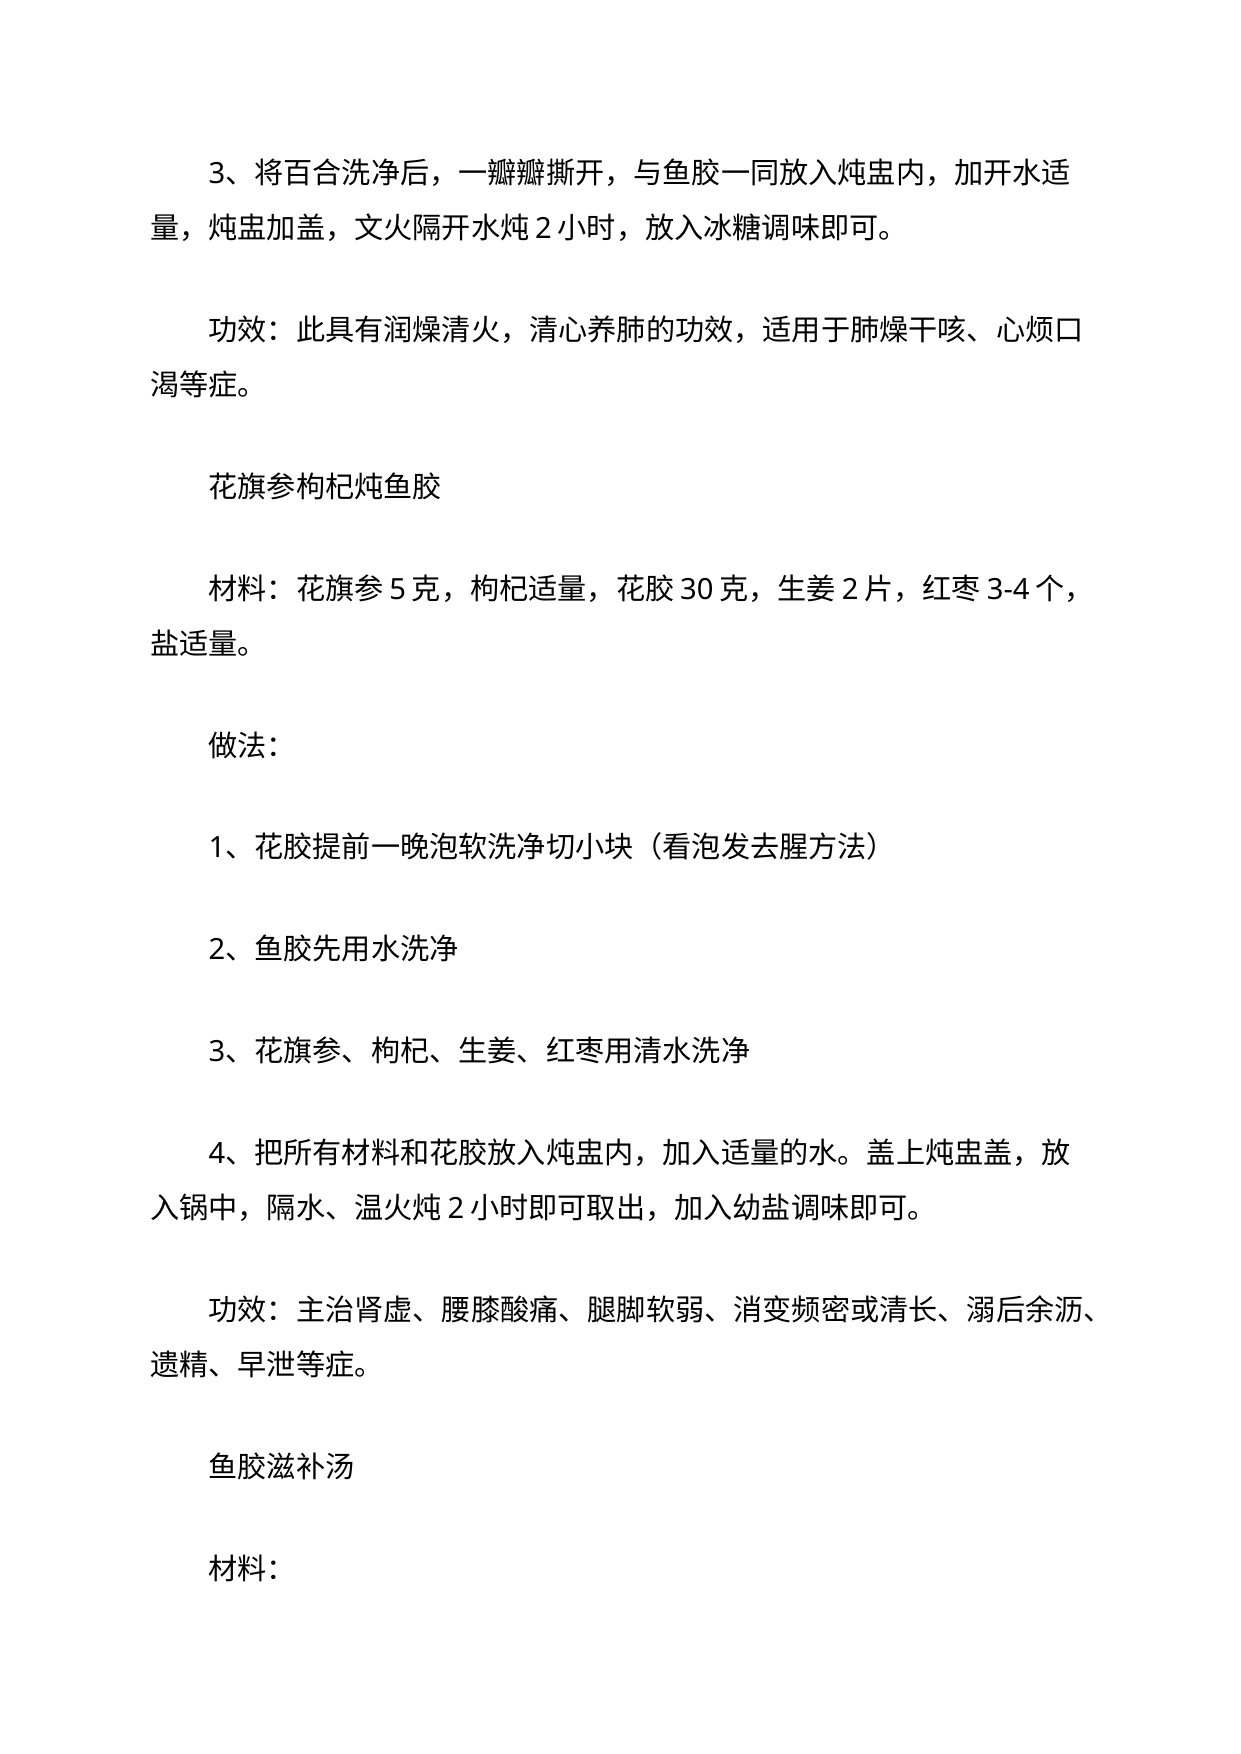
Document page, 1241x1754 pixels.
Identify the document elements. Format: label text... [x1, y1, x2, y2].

text 2、鱼胶先用水洗净 [150, 926, 1090, 968]
text 3、将百合洗净后，一瓣瓣撕开，与鱼胶一同放入炖盅内，加开水适量，炖盅加盖，文火隔开水炖2小时，放入冰糖调味即可。 [150, 150, 1090, 247]
text 做法： [150, 722, 1090, 764]
text 花旗参枸杞炖鱼胶 [150, 464, 1090, 506]
text 4、把所有材料和花胶放入炖盅内，加入适量的水。盖上炖盅盖，放入锅中，隔水、温火炖2小时即可取出，加入幼盐调味即可。 [150, 1130, 1090, 1227]
text 3、花旗参、枸杞、生姜、红枣用清水洗净 [150, 1028, 1090, 1070]
text 材料： [150, 1545, 1090, 1588]
text 功效：主治肾虚、腰膝酸痛、腿脚软弱、消变频密或清长、溺后余沥、遗精、早泄等症。 [150, 1287, 1090, 1384]
text 功效：此具有润燥清火，清心养肺的功效，适用于肺燥干咳、心烦口渴等症。 [150, 307, 1090, 404]
text 鱼胶滋补汤 [150, 1443, 1090, 1486]
text 1、花胶提前一晚泡软洗净切小块（看泡发去腥方法） [150, 824, 1090, 866]
text 材料：花旗参5克，枸杞适量，花胶30克，生姜2片，红枣3-4个，盐适量。 [150, 565, 1090, 663]
